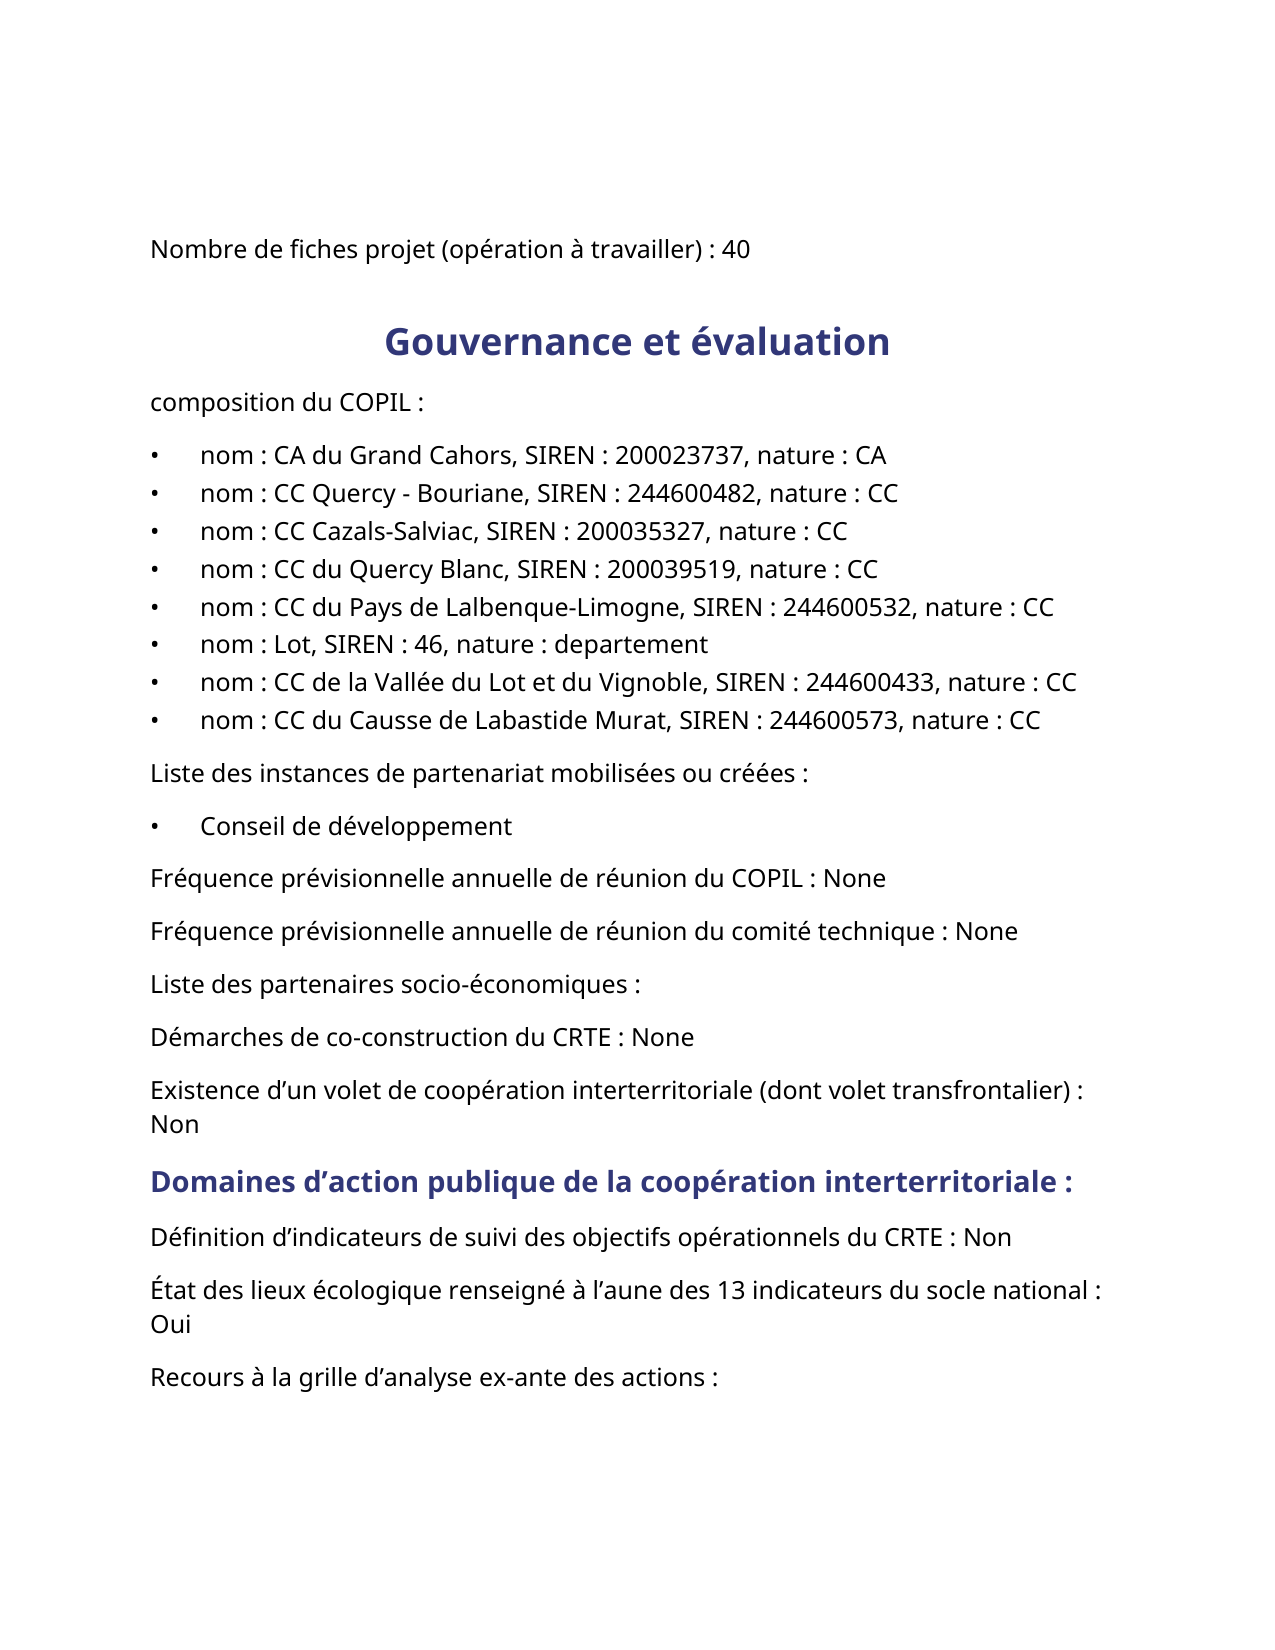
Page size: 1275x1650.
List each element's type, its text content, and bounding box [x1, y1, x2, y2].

text Existence d’un volet de coopération interterritoriale (dont volet transfrontalier) : Non [150, 1072, 1125, 1140]
text Fréquence prévisionnelle annuelle de réunion du COPIL : None [150, 861, 1125, 895]
text composition du COPIL : [150, 385, 1125, 419]
list nom : CC Quercy - Bouriane, SIREN : 244600482, nature : CC [150, 476, 1125, 510]
text Liste des partenaires socio-économiques : [150, 967, 1125, 1001]
text Définition d’indicateurs de suivi des objectifs opérationnels du CRTE : Non [150, 1220, 1125, 1254]
text Nombre de fiches projet (opération à travailler) : 40 [150, 231, 1125, 265]
text Liste des instances de partenariat mobilisées ou créées : [150, 755, 1125, 789]
text Recours à la grille d’analyse ex-ante des actions : [150, 1359, 1125, 1393]
text État des lieux écologique renseigné à l’aune des 13 indicateurs du socle national : Oui [150, 1272, 1125, 1341]
list nom : CC du Pays de Lalbenque-Limogne, SIREN : 244600532, nature : CC [150, 589, 1125, 623]
list nom : CC Cazals-Salviac, SIREN : 200035327, nature : CC [150, 513, 1125, 548]
list nom : CC du Causse de Labastide Murat, SIREN : 244600573, nature : CC [150, 703, 1125, 737]
subtitle Domaines d’action publique de la coopération interterritoriale : [150, 1161, 1125, 1201]
list nom : CC de la Vallée du Lot et du Vignoble, SIREN : 244600433, nature : CC [150, 665, 1125, 699]
text Démarches de co-construction du CRTE : None [150, 1019, 1125, 1053]
text Fréquence prévisionnelle annuelle de réunion du comité technique : None [150, 914, 1125, 948]
list Conseil de développement [150, 808, 1125, 842]
list nom : CA du Grand Cahors, SIREN : 200023737, nature : CA [150, 438, 1125, 472]
list nom : Lot, SIREN : 46, nature : departement [150, 627, 1125, 661]
subtitle Gouvernance et évaluation [150, 315, 1125, 366]
list nom : CC du Quercy Blanc, SIREN : 200039519, nature : CC [150, 551, 1125, 585]
